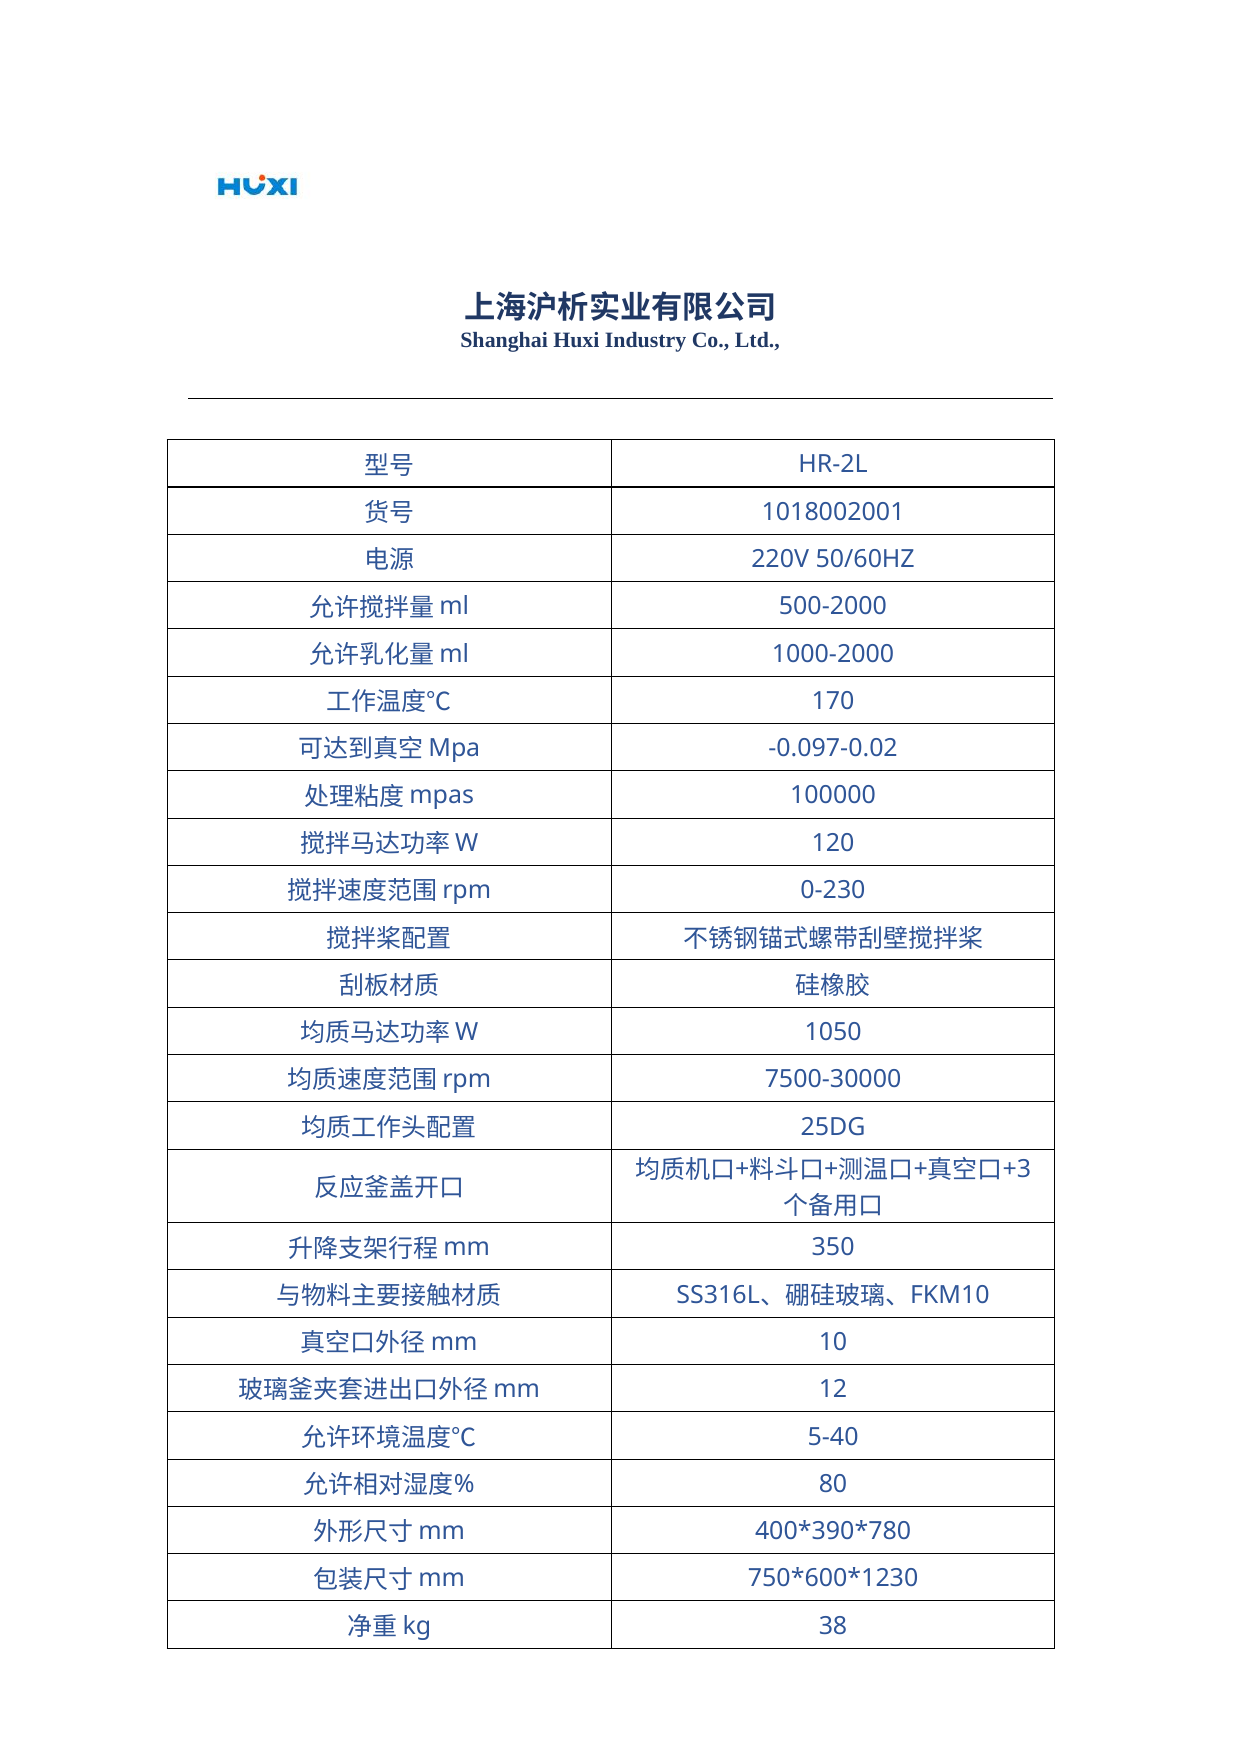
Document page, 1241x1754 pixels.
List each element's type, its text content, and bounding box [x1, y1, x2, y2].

table_cell 处理粘度mpas [168, 771, 611, 817]
table_cell 120 [612, 819, 1054, 865]
table_cell 搅拌马达功率W [168, 819, 611, 865]
table_cell 100000 [612, 771, 1054, 817]
table_cell 80 [612, 1460, 1054, 1506]
table_cell 170 [612, 677, 1054, 723]
table_cell 净重kg [168, 1601, 611, 1648]
table_cell 允许相对湿度% [168, 1460, 611, 1506]
table_cell 真空口外径mm [168, 1318, 611, 1364]
table_cell 0-230 [612, 866, 1054, 912]
table_cell 12 [612, 1365, 1054, 1411]
table_cell 750*600*1230 [612, 1554, 1054, 1600]
table_cell 38 [612, 1601, 1054, 1648]
table_cell 400*390*780 [612, 1507, 1054, 1553]
table_cell 工作温度℃ [168, 677, 611, 723]
table_cell 反应釜盖开口 [168, 1150, 611, 1222]
table_cell 1000-2000 [612, 629, 1054, 676]
table_cell 玻璃釜夹套进出口外径mm [168, 1365, 611, 1411]
table_cell 500-2000 [612, 582, 1054, 628]
table_cell 包装尺寸mm [168, 1554, 611, 1600]
table_cell 5-40 [612, 1412, 1054, 1458]
table_header HR-2L [612, 440, 1054, 486]
table_cell 允许乳化量ml [168, 629, 611, 676]
table_cell 允许搅拌量ml [168, 582, 611, 628]
table_cell 可达到真空Mpa [168, 724, 611, 770]
table_cell 搅拌桨配置 [168, 913, 611, 959]
table_header 型号 [168, 440, 611, 486]
table_cell 外形尺寸mm [168, 1507, 611, 1553]
picture [187, 117, 323, 253]
table_cell 25DG [612, 1102, 1054, 1148]
table_cell 搅拌速度范围rpm [168, 866, 611, 912]
table_cell 电源 [168, 535, 611, 581]
table_cell 与物料主要接触材质 [168, 1270, 611, 1317]
table_cell 220V 50/60HZ [612, 535, 1054, 581]
table_cell 货号 [168, 488, 611, 534]
table_cell 均质机口+料斗口+测温口+真空口+3个备用口 [612, 1150, 1054, 1222]
table_cell 均质速度范围rpm [168, 1055, 611, 1101]
table_cell -0.097-0.02 [612, 724, 1054, 770]
table_cell 刮板材质 [168, 960, 611, 1007]
table_cell 1018002001 [612, 488, 1054, 534]
table_cell SS316L、硼硅玻璃、FKM10 [612, 1270, 1054, 1317]
table_cell 允许环境温度℃ [168, 1412, 611, 1458]
table_cell 7500-30000 [612, 1055, 1054, 1101]
table_cell 升降支架行程mm [168, 1223, 611, 1269]
table_cell 均质工作头配置 [168, 1102, 611, 1148]
table_cell 1050 [612, 1008, 1054, 1054]
table_cell 硅橡胶 [612, 960, 1054, 1007]
table_cell 10 [612, 1318, 1054, 1364]
table_cell 350 [612, 1223, 1054, 1269]
table_cell 均质马达功率W [168, 1008, 611, 1054]
table_cell 不锈钢锚式螺带刮壁搅拌桨 [612, 913, 1054, 959]
